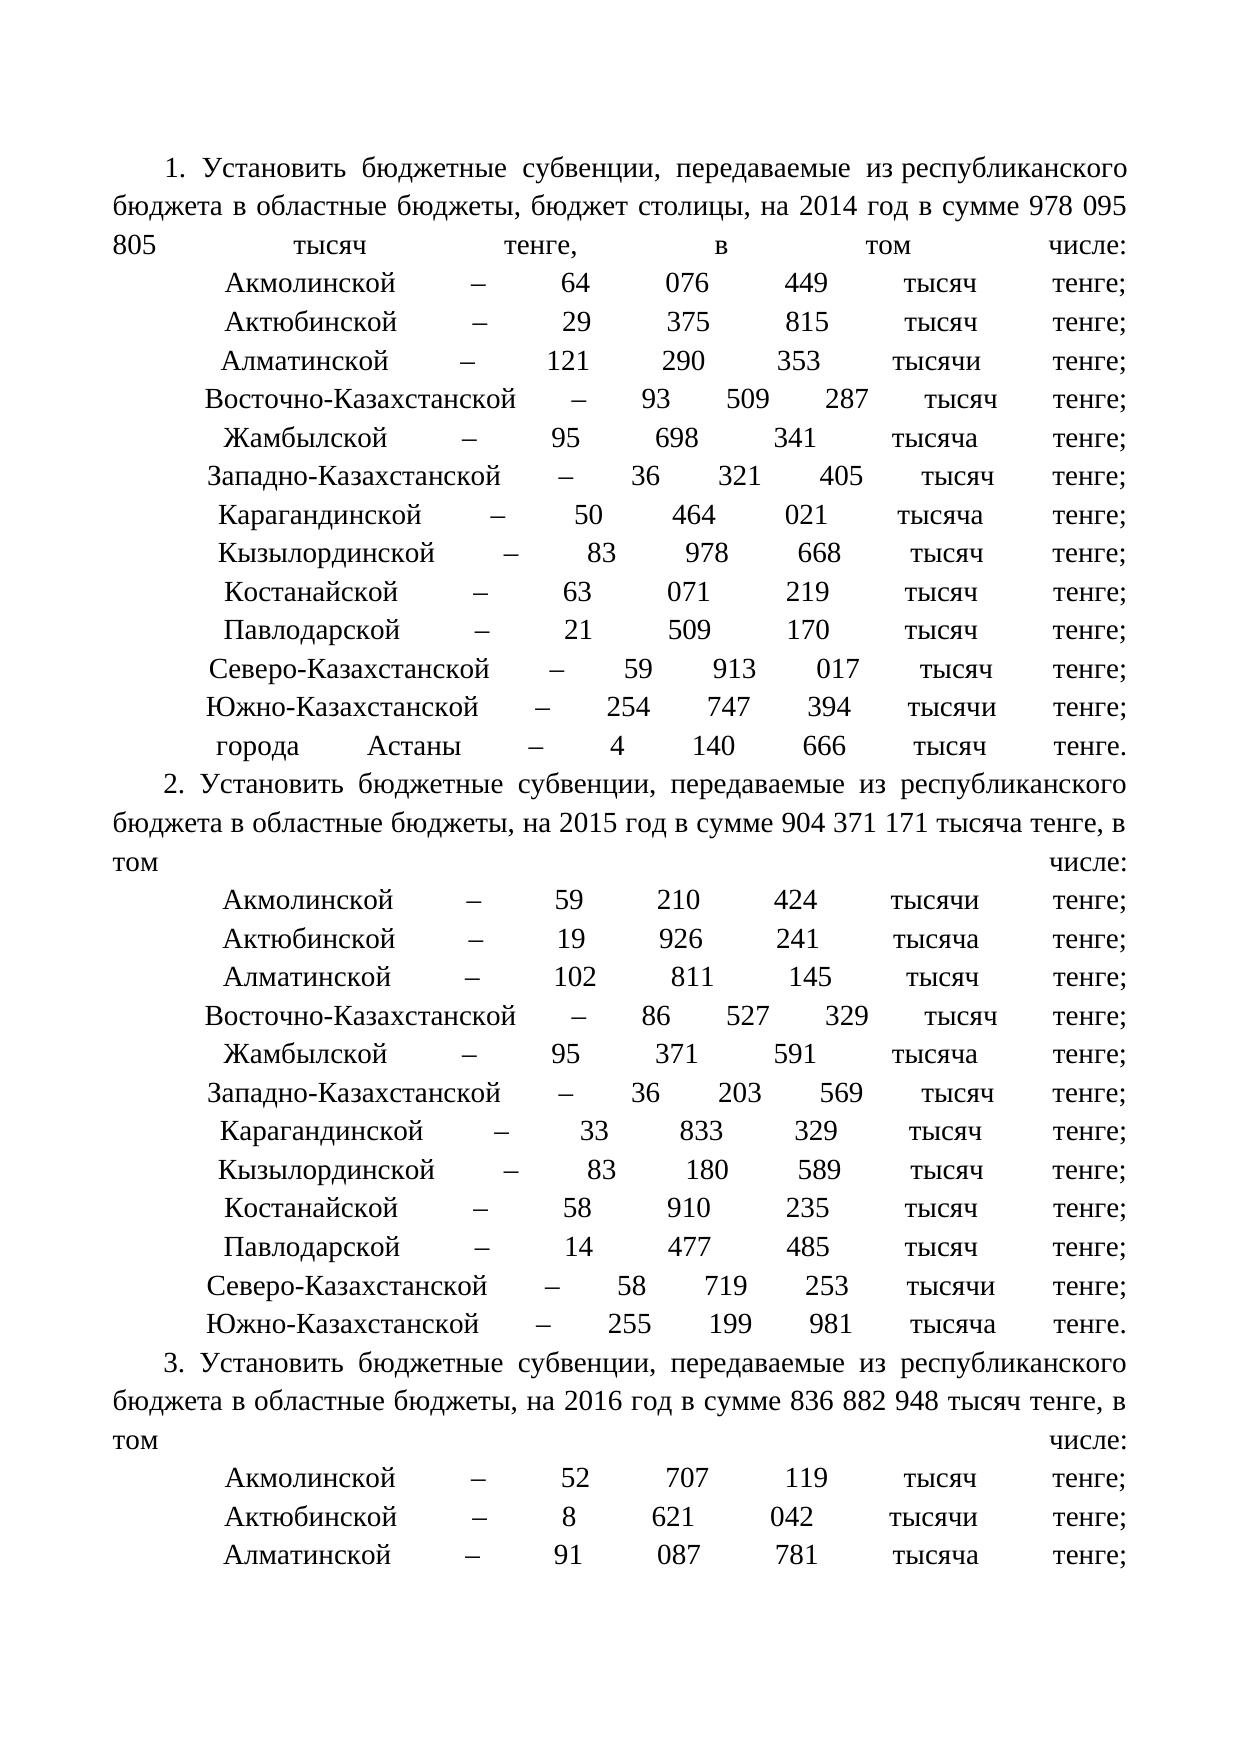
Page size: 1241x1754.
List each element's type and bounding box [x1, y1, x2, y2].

text [112, 150, 1128, 1571]
